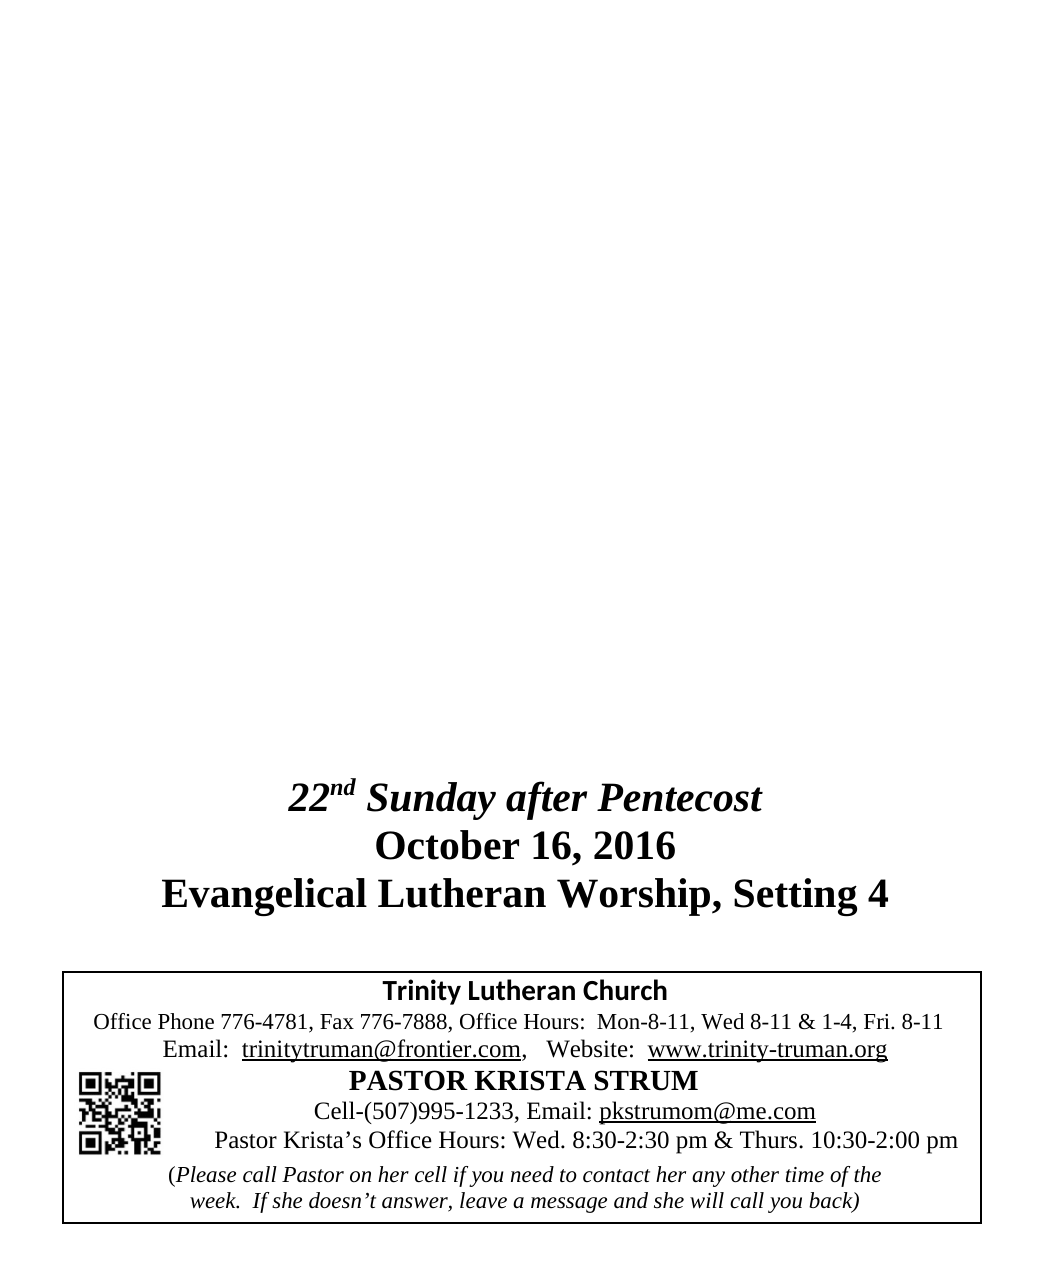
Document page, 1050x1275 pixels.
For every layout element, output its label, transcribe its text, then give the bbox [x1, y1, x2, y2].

text (Please call Pastor on her cell if you need to contact her any other time of the [60, 1161, 990, 1188]
text Trinity Lutheran Church [60, 972, 990, 1008]
text Evangelical Lutheran Worship, Setting 4 [60, 868, 990, 916]
text Email: trinitytruman@frontier.com, Website: www.trinity-truman.org [60, 1034, 990, 1063]
picture [73, 1067, 164, 1158]
text week. If she doesn’t answer, leave a message and she will call you back) [60, 1188, 990, 1214]
text 22nd Sunday after Pentecost [60, 772, 990, 820]
text Office Phone 776-4781, Fax 776-7888, Office Hours: Mon-8-11, Wed 8-11 & 1-4, Fri. 8-11 [60, 1008, 990, 1034]
text October 16, 2016 [60, 820, 990, 868]
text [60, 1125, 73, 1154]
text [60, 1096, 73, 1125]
text Cell-(507)995-1233, Email: pkstrumom@me.com [164, 1096, 990, 1125]
text PASTOR KRISTA STRUM [60, 1063, 990, 1096]
text Pastor Krista’s Office Hours: Wed. 8:30-2:30 pm & Thurs. 10:30-2:00 pm [164, 1125, 990, 1154]
